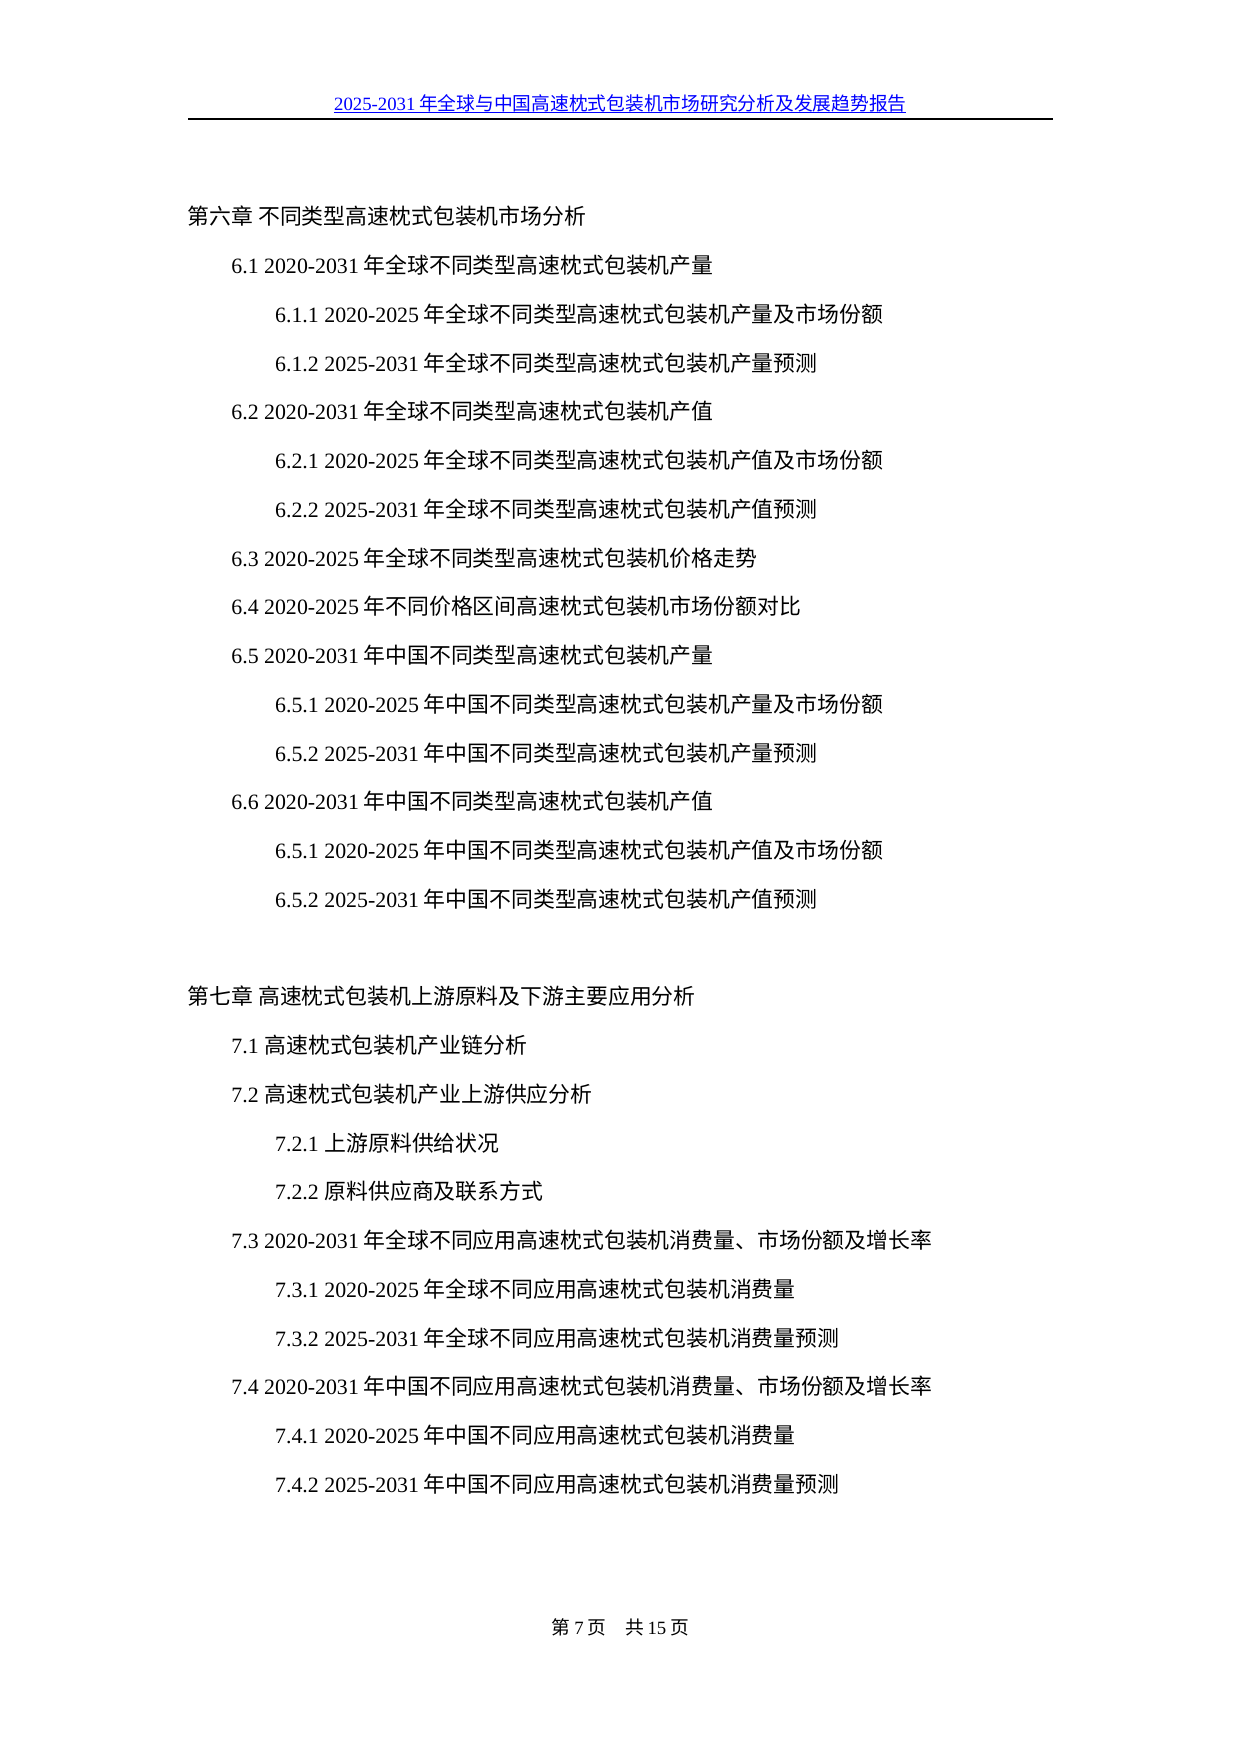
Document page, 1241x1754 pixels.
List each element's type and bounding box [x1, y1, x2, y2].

text [187, 150, 1053, 1499]
